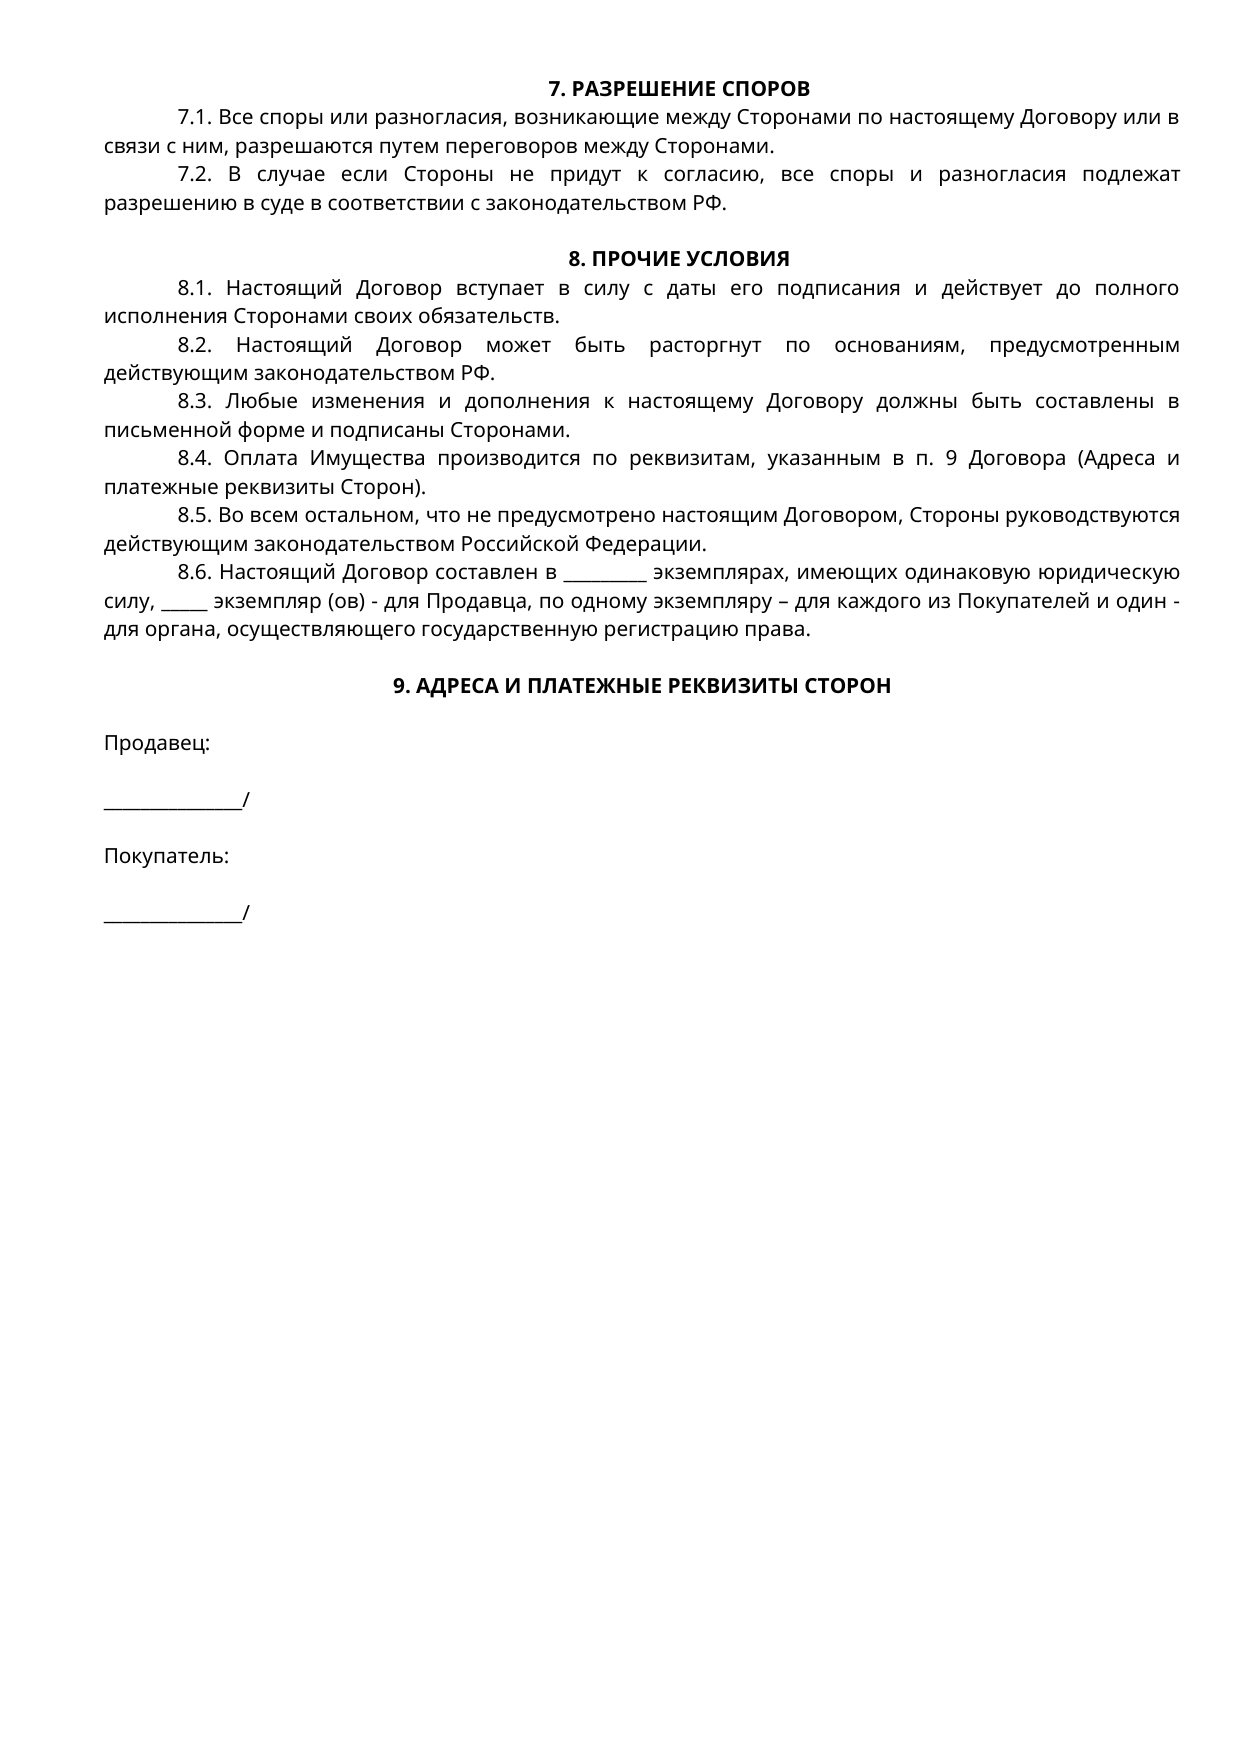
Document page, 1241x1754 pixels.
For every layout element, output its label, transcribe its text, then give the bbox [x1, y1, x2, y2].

text 9. АДРЕСА И ПЛАТЕЖНЫЕ РЕКВИЗИТЫ СТОРОН [103, 671, 1181, 699]
text _______________/ [103, 785, 1181, 813]
text 7. РАЗРЕШЕНИЕ СПОРОВ [103, 74, 1181, 102]
text 8.5. Во всем остальном, что не предусмотрено настоящим Договором, Стороны руководствуются действующим законодательством Российской Федерации. [103, 500, 1181, 557]
text 8.6. Настоящий Договор составлен в _________ экземплярах, имеющих одинаковую юридическую силу, _____ экземпляр (ов) - для Продавца, по одному экземпляру – для каждого из Покупателей и один - для органа, осуществляющего государственную регистрацию права. [103, 557, 1181, 643]
text 7.1. Все споры или разногласия, возникающие между Сторонами по настоящему Договору или в связи с ним, разрешаются путем переговоров между Сторонами. [103, 102, 1181, 159]
text Продавец: [103, 728, 1181, 756]
text 8.3. Любые изменения и дополнения к настоящему Договору должны быть составлены в письменной форме и подписаны Сторонами. [103, 387, 1181, 443]
text 8.4. Оплата Имущества производится по реквизитам, указанным в п. 9 Договора (Адреса и платежные реквизиты Сторон). [103, 443, 1181, 500]
text 8. ПРОЧИЕ УСЛОВИЯ [103, 244, 1181, 273]
text 8.2. Настоящий Договор может быть расторгнут по основаниям, предусмотренным действующим законодательством РФ. [103, 330, 1181, 387]
text 7.2. В случае если Стороны не придут к согласию, все споры и разногласия подлежат разрешению в суде в соответствии с законодательством РФ. [103, 159, 1181, 216]
text _______________/ [103, 898, 1181, 927]
text 8.1. Настоящий Договор вступает в силу с даты его подписания и действует до полного исполнения Сторонами своих обязательств. [103, 273, 1181, 330]
text Покупатель: [103, 842, 1181, 870]
